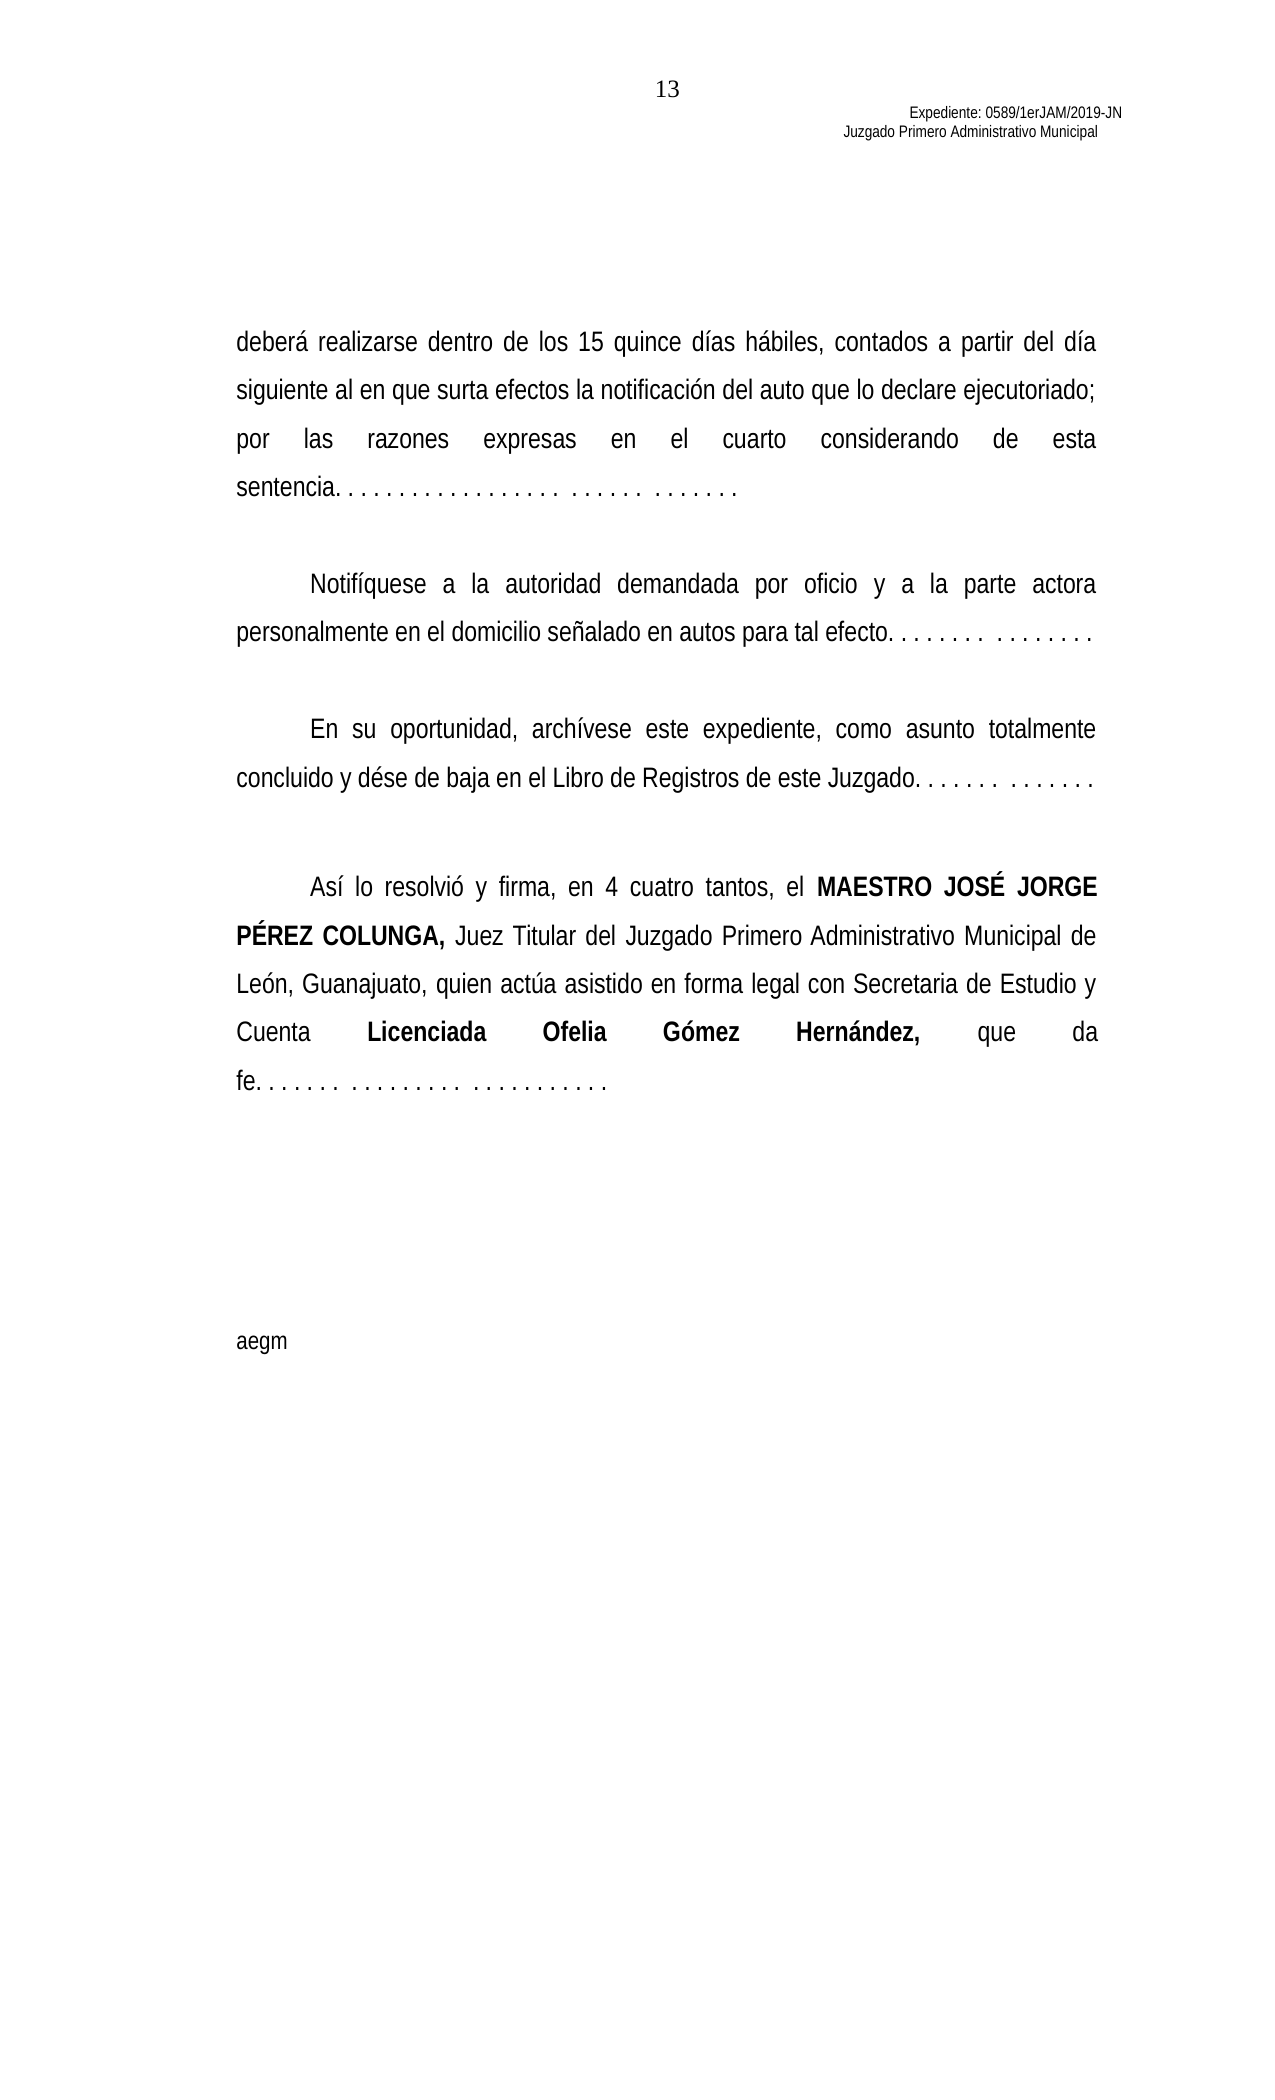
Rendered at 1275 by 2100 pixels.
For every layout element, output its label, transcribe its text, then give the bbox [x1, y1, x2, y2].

text Notifíquese a la autoridad demandada por oficio y a la parte actora personalmente en el domicilio señalado en autos para tal efecto. . . . . . . . . . . . . . . . [236, 567, 1098, 648]
text aegm [236, 1326, 1098, 1355]
text En su oportunidad, archívese este expediente, como asunto totalmente concluido y dése de baja en el Libro de Registros de este Juzgado. . . . . . . . . . . . . . [236, 712, 1098, 793]
text Así lo resolvió y firma, en 4 cuatro tantos, el MAESTRO JOSÉ JORGE PÉREZ COLUNGA, Juez Titular del Juzgado Primero Administrativo Municipal de León, Guanajuato, quien actúa asistido en forma legal con Secretaria de Estudio y Cuenta Licenciada Ofelia Gómez Hernández, que da fe. . . . . . . . . . . . . . . . . . . . . . . . . . . [236, 870, 1098, 1096]
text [236, 325, 1098, 502]
